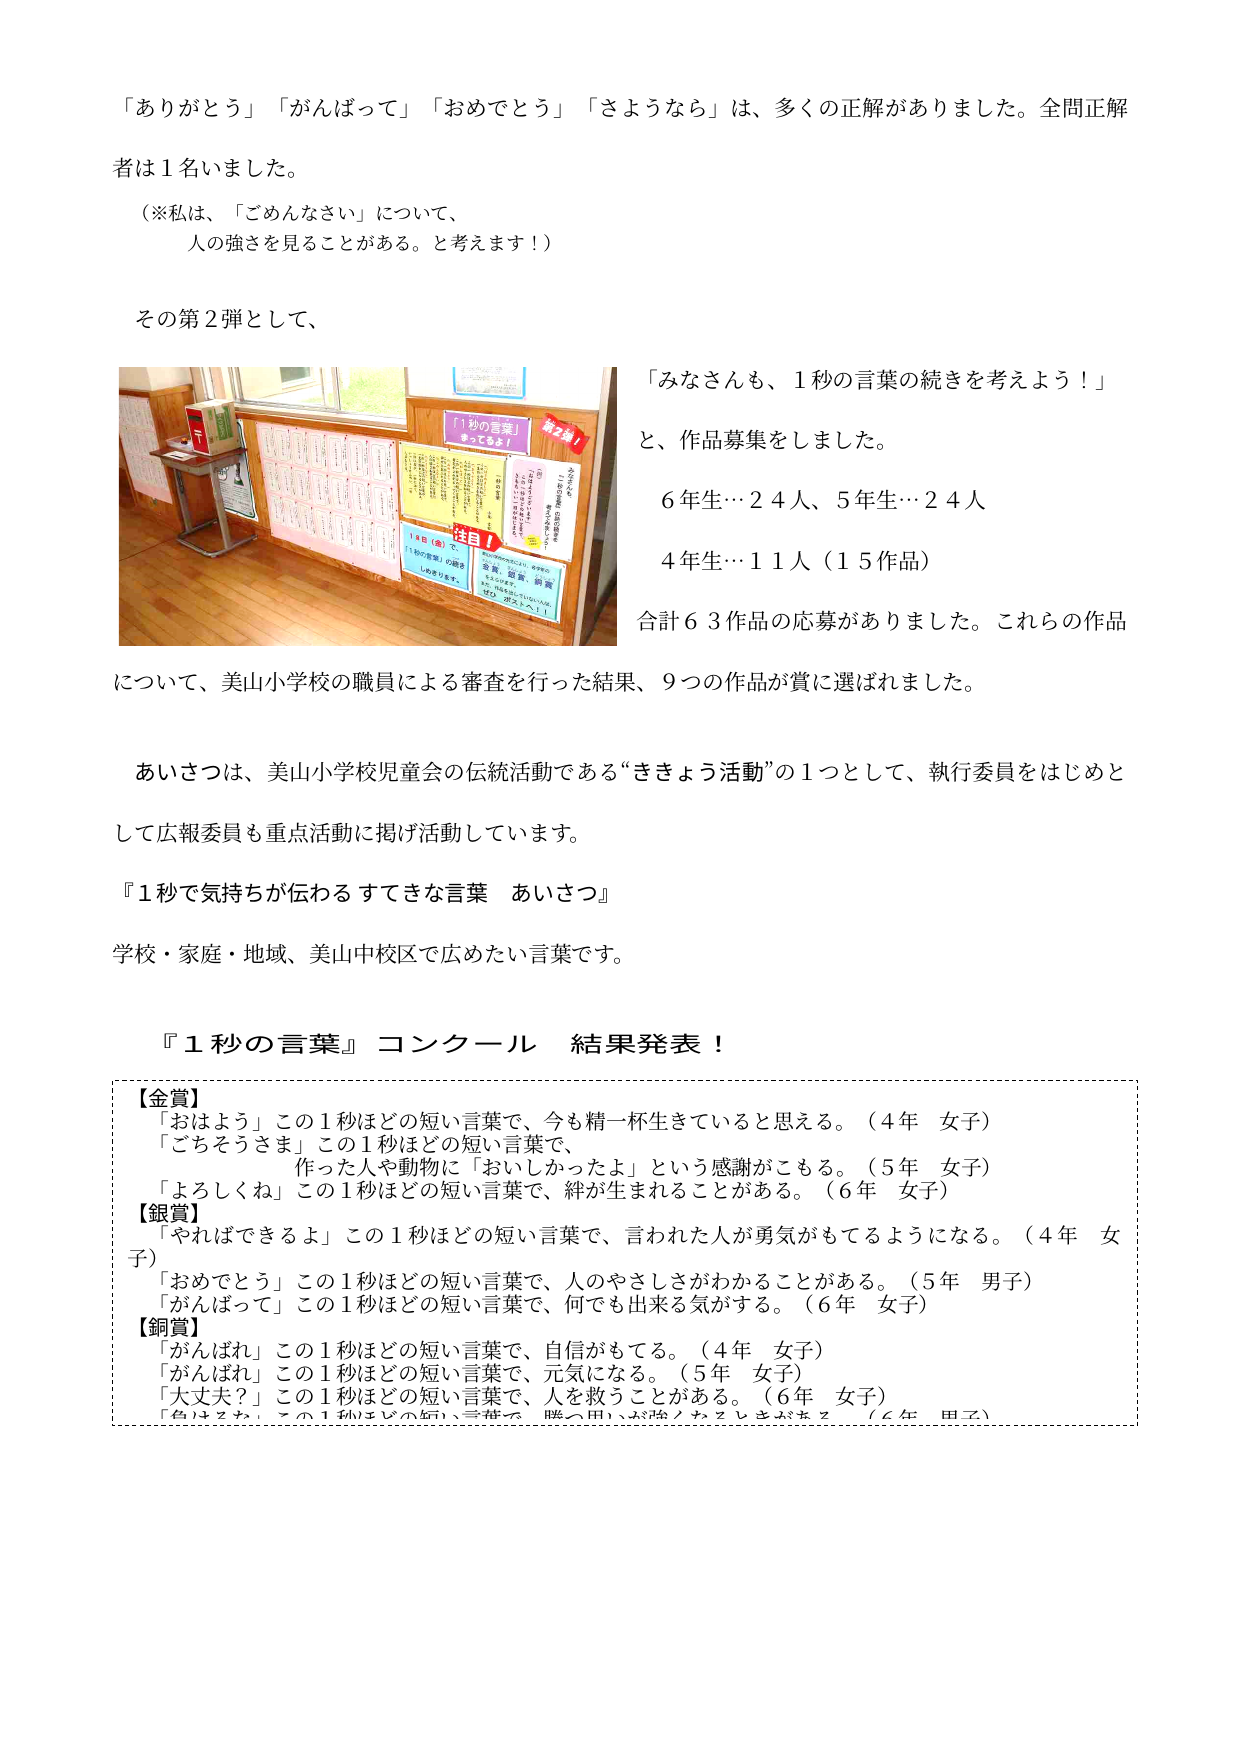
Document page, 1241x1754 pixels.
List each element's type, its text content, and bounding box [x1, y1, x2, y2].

text 『１秒で気持ちが伝わる すてきな言葉 あいさつ』 [112, 862, 1128, 922]
picture [118, 367, 617, 646]
text 学校・家庭・地域、美山中校区で広めたい言葉です。 [112, 922, 1128, 983]
text 『１秒の言葉』コンクール 結果発表！ [112, 1013, 1128, 1073]
text 合計６３作品の応募がありました。これらの作品について、美山小学校の職員による審査を行った結果、９つの作品が賞に選ばれました。 [112, 590, 1128, 711]
text 「ありがとう」「がんばって」「おめでとう」「さようなら」は、多くの正解がありました。全問正解者は１名いました。 [112, 76, 1128, 197]
text ６年生…２４人、５年生…２４人 [617, 469, 1128, 529]
text （※私は、「ごめんなさい」について、 [112, 197, 1128, 227]
text その第２弾として、 [112, 288, 1128, 348]
text 「みなさんも、１秒の言葉の続きを考えよう！」 [112, 348, 1128, 409]
text と、作品募集をしました。 [617, 409, 1128, 469]
text 人の強さを見ることがある。と考えます！） [112, 227, 1128, 258]
text ４年生…１１人（１５作品） [617, 529, 1128, 590]
text あいさつは、美山小学校児童会の伝統活動である“ききょう活動”の１つとして、執行委員をはじめとして広報委員も重点活動に掲げ活動しています。 [112, 741, 1128, 862]
